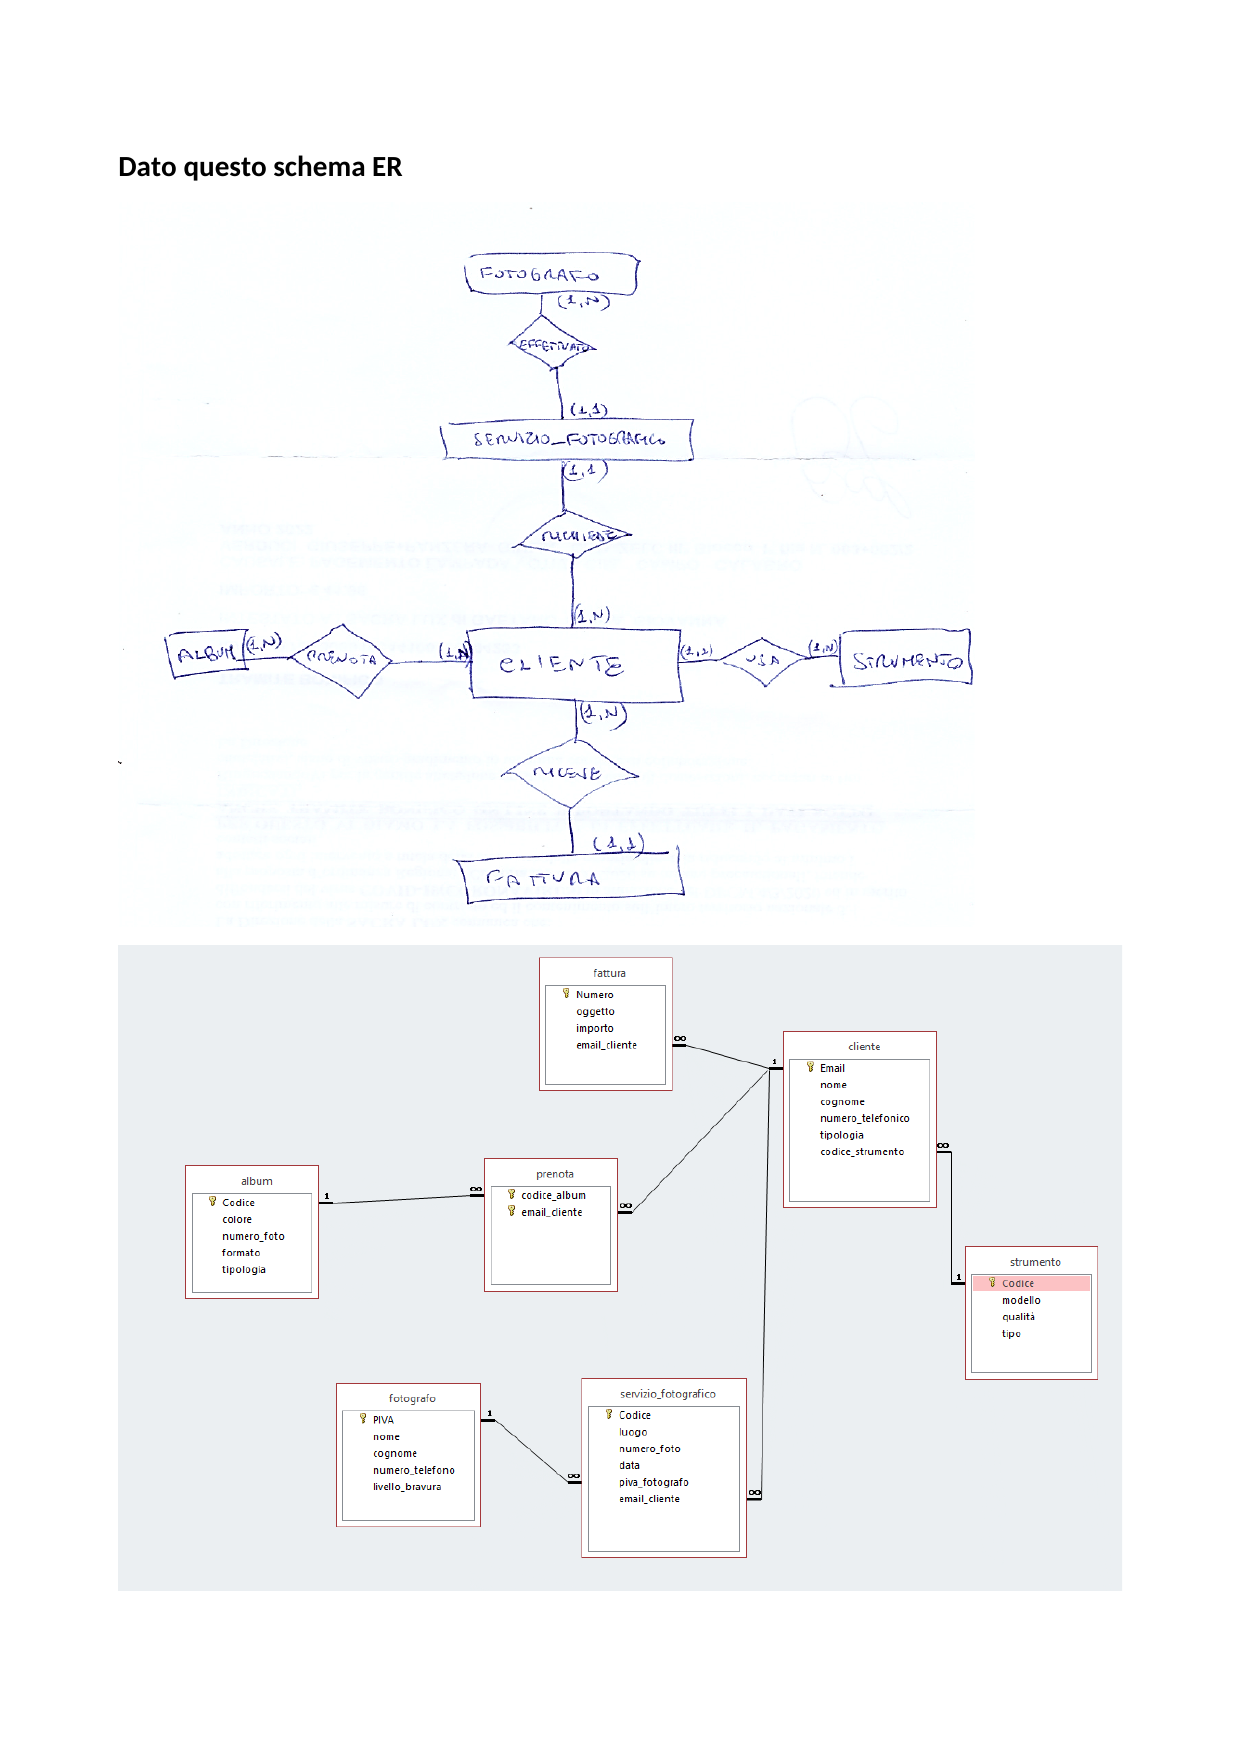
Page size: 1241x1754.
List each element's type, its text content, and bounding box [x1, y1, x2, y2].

picture [118, 945, 1123, 1591]
picture [118, 202, 982, 927]
text Dato questo schema ER [118, 148, 1122, 183]
